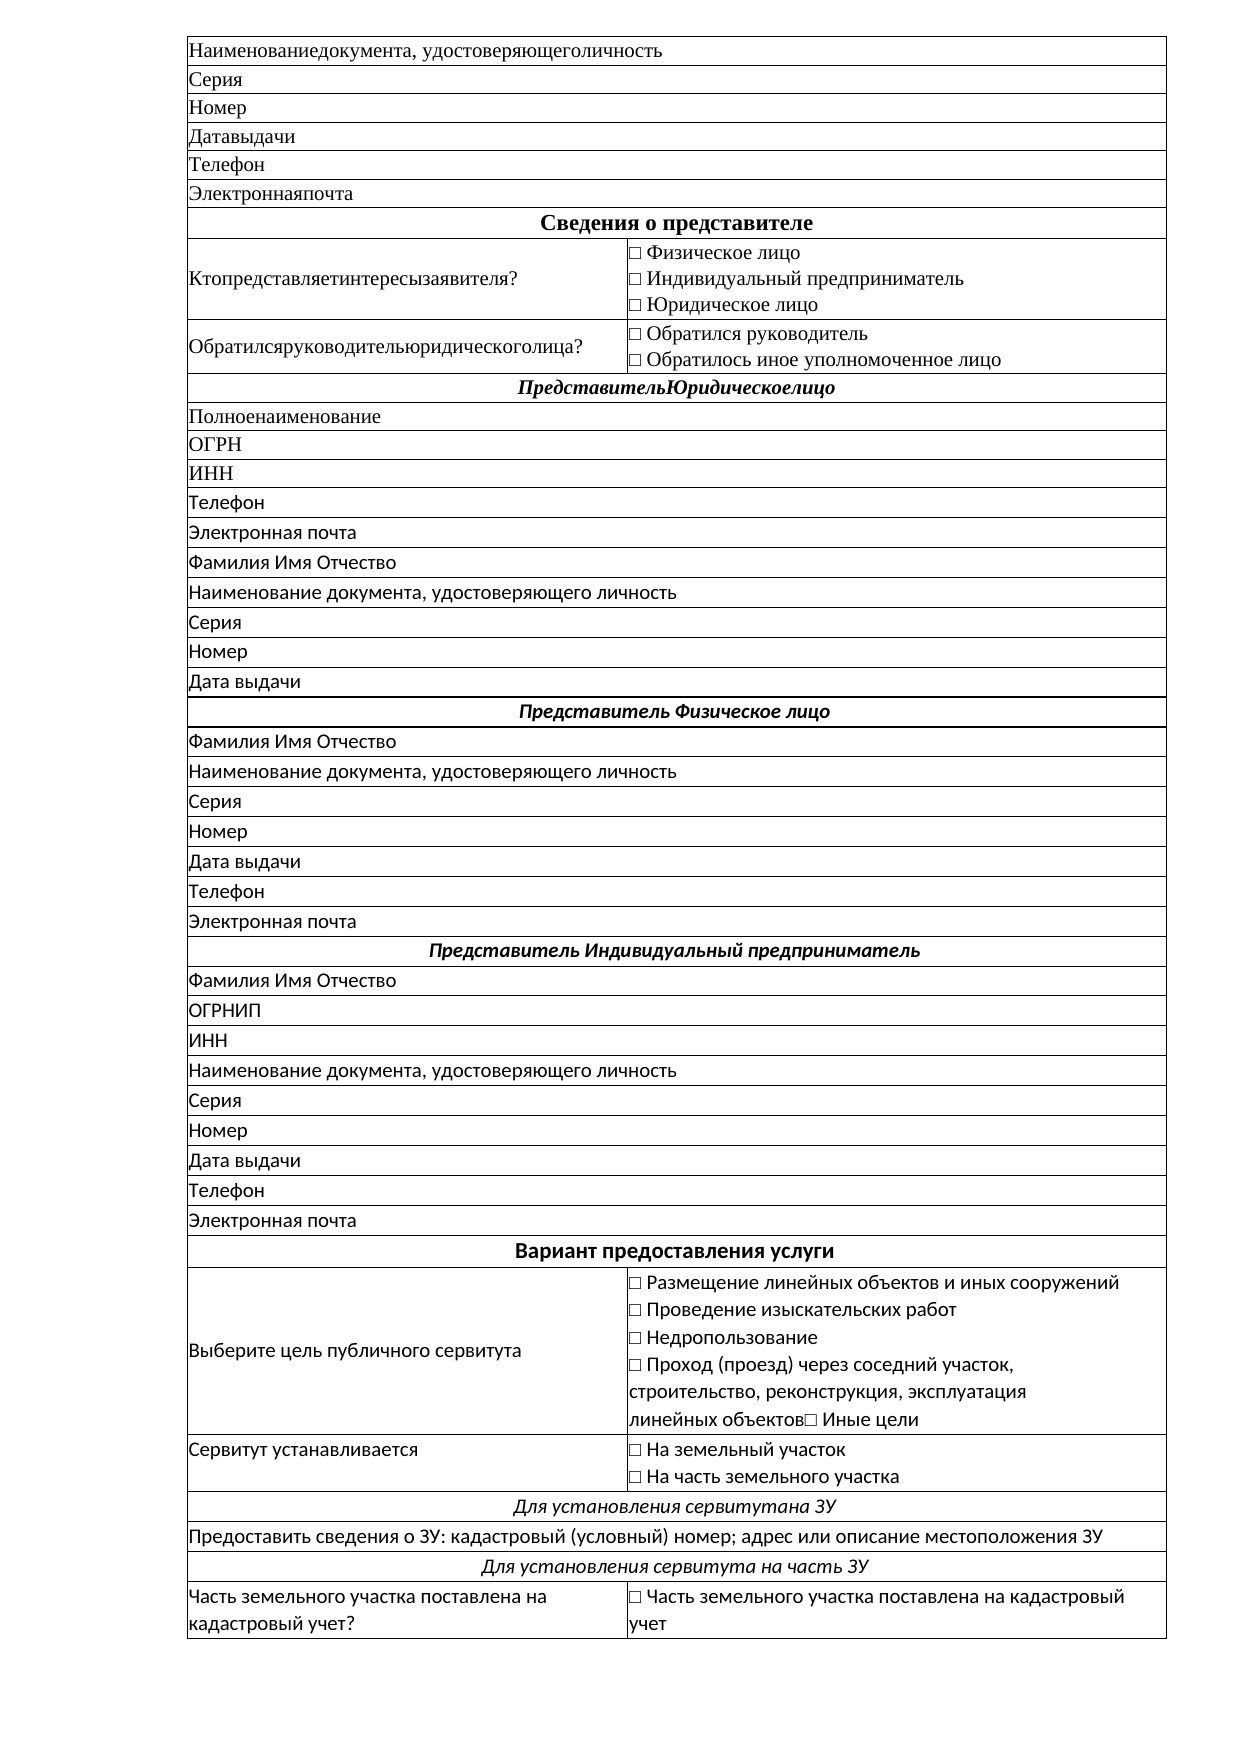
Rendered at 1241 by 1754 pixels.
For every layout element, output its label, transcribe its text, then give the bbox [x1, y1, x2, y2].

table_cell □ Обратился руководитель □ Обратилось иное уполномоченное лицо [628, 320, 1166, 373]
table_cell Серия [188, 1086, 1166, 1115]
table_cell □ Размещение линейных объектов и иных сооружений □ Проведение изыскательских работ □ Недропользование □ Проход (проезд) через соседний участок, строительство, реконструкция, эксплуатация линейных объектов□ Иные цели [628, 1268, 1166, 1434]
table_cell Телефон [188, 1176, 1166, 1205]
table_cell ОГРНИП [188, 996, 1166, 1025]
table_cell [188, 1582, 627, 1638]
table_cell Телефон [188, 877, 1166, 906]
table_cell Сервитут устанавливается [188, 1435, 627, 1491]
table_cell ПредставительЮридическоелицо [188, 374, 1166, 402]
table_cell Наименование документа, удостоверяющего личность [188, 578, 1166, 607]
table_cell Обратилсяруководительюридическоголица? [188, 320, 627, 373]
table_cell ИНН [188, 460, 1166, 487]
table_cell Электронная почта [188, 1206, 1166, 1234]
table_cell Представитель Физическое лицо [188, 698, 1166, 726]
table_cell Сведения о представителе [188, 208, 1166, 238]
table_cell Номер [188, 1116, 1166, 1145]
table_cell □ Физическое лицо □ Индивидуальный предприниматель □ Юридическое лицо [628, 239, 1166, 318]
table_cell Дата выдачи [188, 847, 1166, 876]
table_cell Серия [188, 66, 1166, 93]
table_cell Электронная почта [188, 518, 1166, 547]
table_cell Телефон [188, 151, 1166, 179]
table_cell Предоставить сведения о ЗУ: кадастровый (условный) номер; адрес или описание местоположения ЗУ [188, 1522, 1166, 1551]
table_cell Дата выдачи [188, 668, 1166, 696]
table_cell ИНН [188, 1026, 1166, 1055]
table_cell Телефон [188, 488, 1166, 517]
table_cell Вариант предоставления услуги [188, 1236, 1166, 1267]
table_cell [188, 37, 1166, 64]
table_cell Ктопредставляетинтересызаявителя? [188, 239, 627, 318]
table_cell Для установления сервитута на часть ЗУ [188, 1552, 1166, 1581]
table_cell Серия [188, 608, 1166, 637]
table_cell Фамилия Имя Отчество [188, 728, 1166, 756]
table_cell Электронная почта [188, 907, 1166, 936]
table_cell Наименование документа, удостоверяющего личность [188, 1056, 1166, 1085]
table_cell Представитель Индивидуальный предприниматель [188, 937, 1166, 966]
table_cell □ На земельный участок □ На часть земельного участка [628, 1435, 1166, 1491]
table_cell Номер [188, 638, 1166, 667]
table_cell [628, 1582, 1166, 1638]
table_cell ОГРН [188, 431, 1166, 459]
table_cell Дата выдачи [188, 1146, 1166, 1175]
table_cell Полноенаименование [188, 403, 1166, 430]
table_cell Фамилия Имя Отчество [188, 967, 1166, 995]
table_cell Выберите цель публичного сервитута [188, 1268, 627, 1434]
table_cell Фамилия Имя Отчество [188, 548, 1166, 577]
table_cell Для установления сервитутана ЗУ [188, 1492, 1166, 1521]
table_cell Датавыдачи [188, 123, 1166, 150]
table_cell Серия [188, 787, 1166, 816]
table_cell Наименование документа, удостоверяющего личность [188, 757, 1166, 786]
table_cell Номер [188, 94, 1166, 122]
table_cell Номер [188, 817, 1166, 846]
table_cell Электроннаяпочта [188, 180, 1166, 207]
